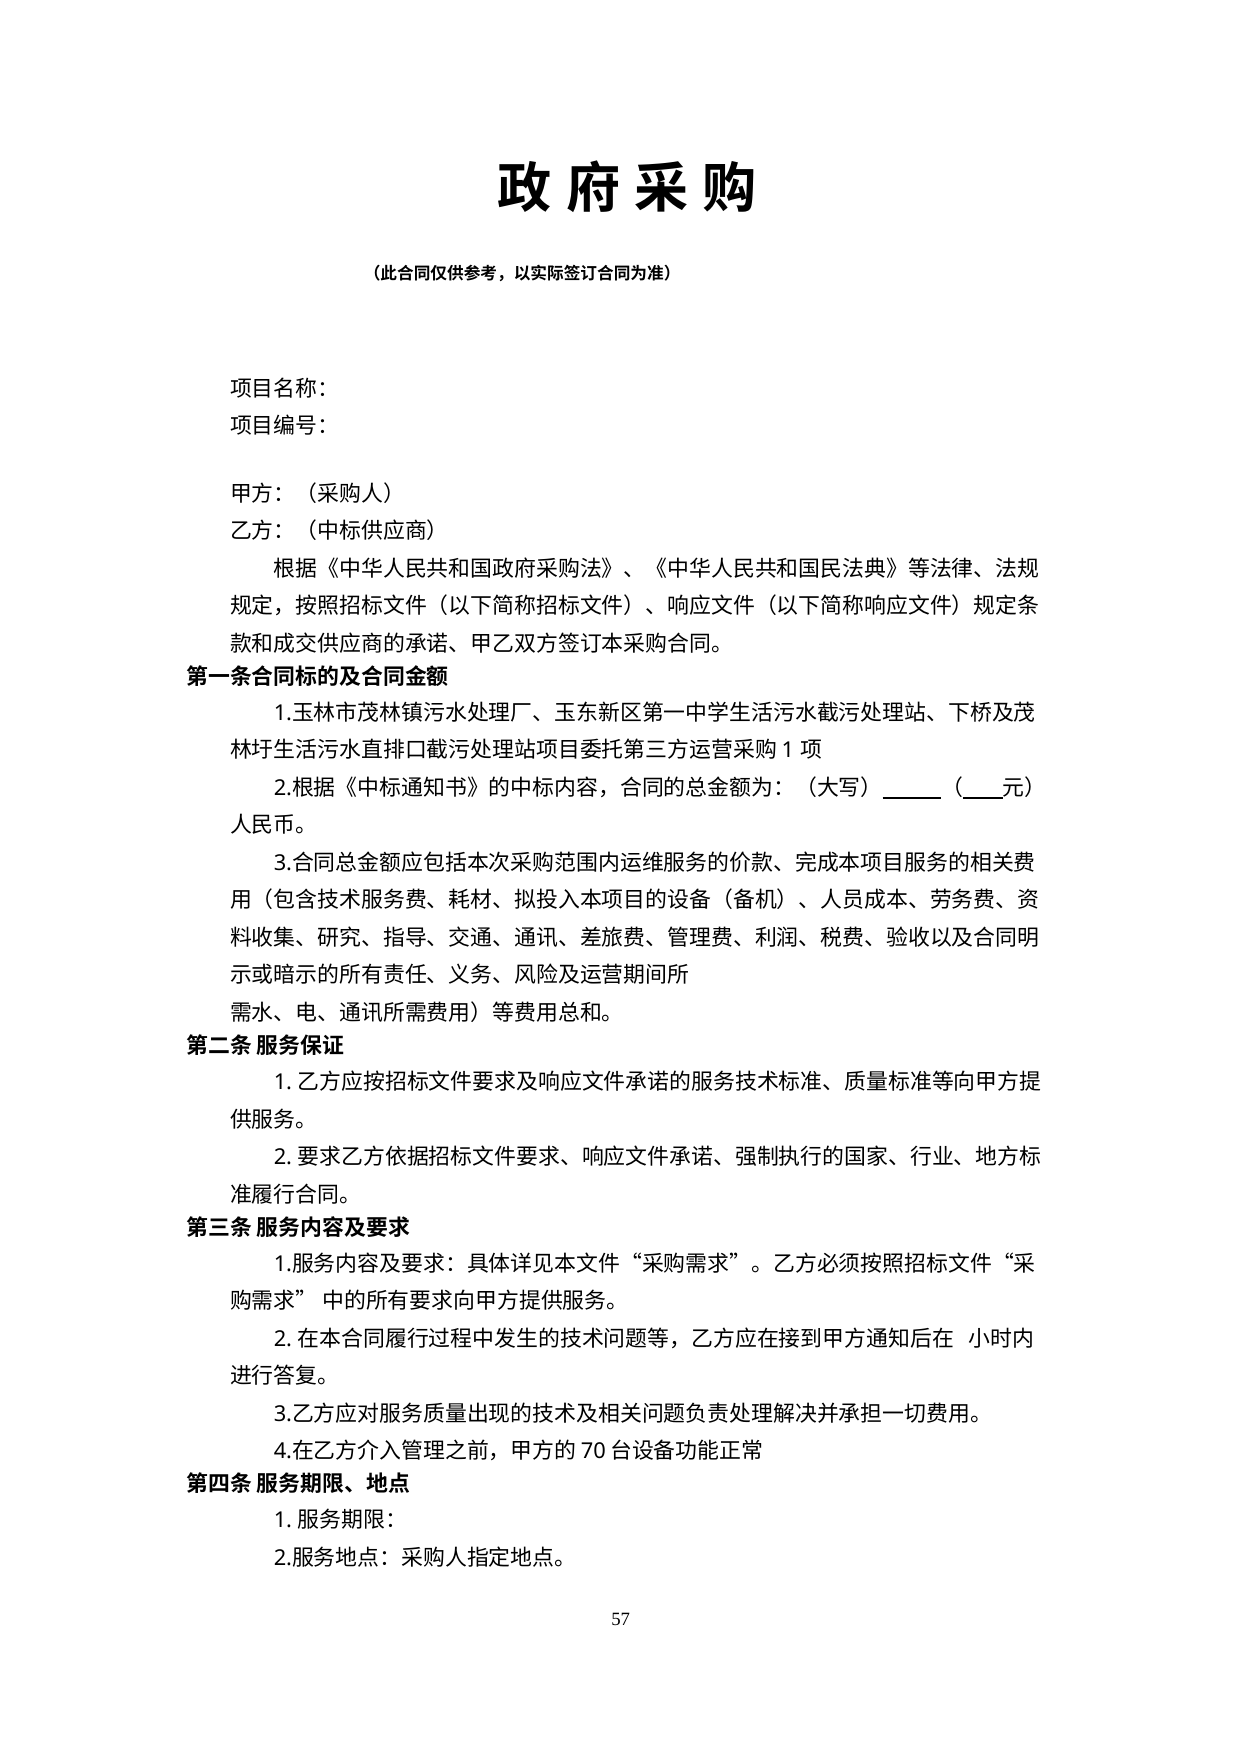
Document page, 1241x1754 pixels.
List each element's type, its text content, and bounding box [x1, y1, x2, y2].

text 3.乙方应对服务质量出现的技术及相关问题负责处理解决并承担一切费用。 [230, 1391, 1054, 1429]
text 2. 在本合同履行过程中发生的技术问题等，乙方应在接到甲方通知后在 小时内进行答复。 [230, 1316, 1054, 1391]
text 项目名称： [230, 366, 1054, 404]
text 第二条 服务保证 [186, 1028, 1054, 1059]
text 2.根据《中标通知书》的中标内容，合同的总金额为：（大写） （ 元）人民币。 [230, 765, 1054, 840]
text （此合同仅供参考，以实际签订合同为准） [186, 260, 1054, 284]
text 需水、电、通讯所需费用）等费用总和。 [186, 990, 1054, 1028]
text 4.在乙方介入管理之前，甲方的70台设备功能正常 [230, 1429, 1054, 1466]
text 2.服务地点：采购人指定地点。 [230, 1535, 1054, 1573]
text 政 府 采 购 [186, 149, 1054, 223]
text 第一条合同标的及合同金额 [186, 659, 1054, 690]
text 乙方：（中标供应商） [230, 509, 1054, 546]
text 1.服务内容及要求：具体详见本文件“采购需求”。乙方必须按照招标文件“采购需求” 中的所有要求向甲方提供服务。 [230, 1241, 1054, 1316]
text 3.合同总金额应包括本次采购范围内运维服务的价款、完成本项目服务的相关费用（包含技术服务费、耗材、拟投入本项目的设备（备机）、人员成本、劳务费、资料收集、研究、指导、交通、通讯、差旅费、管理费、利润、税费、验收以及合同明示或暗示的所有责任、义务、风险及运营期间所 [230, 840, 1054, 990]
text 1. 服务期限： [230, 1498, 1054, 1535]
text 项目编号： [230, 404, 1054, 441]
text 1.玉林市茂林镇污水处理厂、玉东新区第一中学生活污水截污处理站、下桥及茂林圩生活污水直排口截污处理站项目委托第三方运营采购 1 项 [230, 690, 1054, 765]
text 2. 要求乙方依据招标文件要求、响应文件承诺、强制执行的国家、行业、地方标准履行合同。 [230, 1134, 1054, 1209]
text 甲方：（采购人） [230, 471, 1054, 509]
text 第三条 服务内容及要求 [186, 1209, 1054, 1241]
text 1. 乙方应按招标文件要求及响应文件承诺的服务技术标准、质量标准等向甲方提供服务。 [230, 1059, 1054, 1134]
text 第四条 服务期限、地点 [186, 1466, 1054, 1498]
text 根据《中华人民共和国政府采购法》、《中华人民共和国民法典》等法律、法规规定，按照招标文件（以下简称招标文件）、响应文件（以下简称响应文件）规定条款和成交供应商的承诺、甲乙双方签订本采购合同。 [230, 546, 1054, 659]
